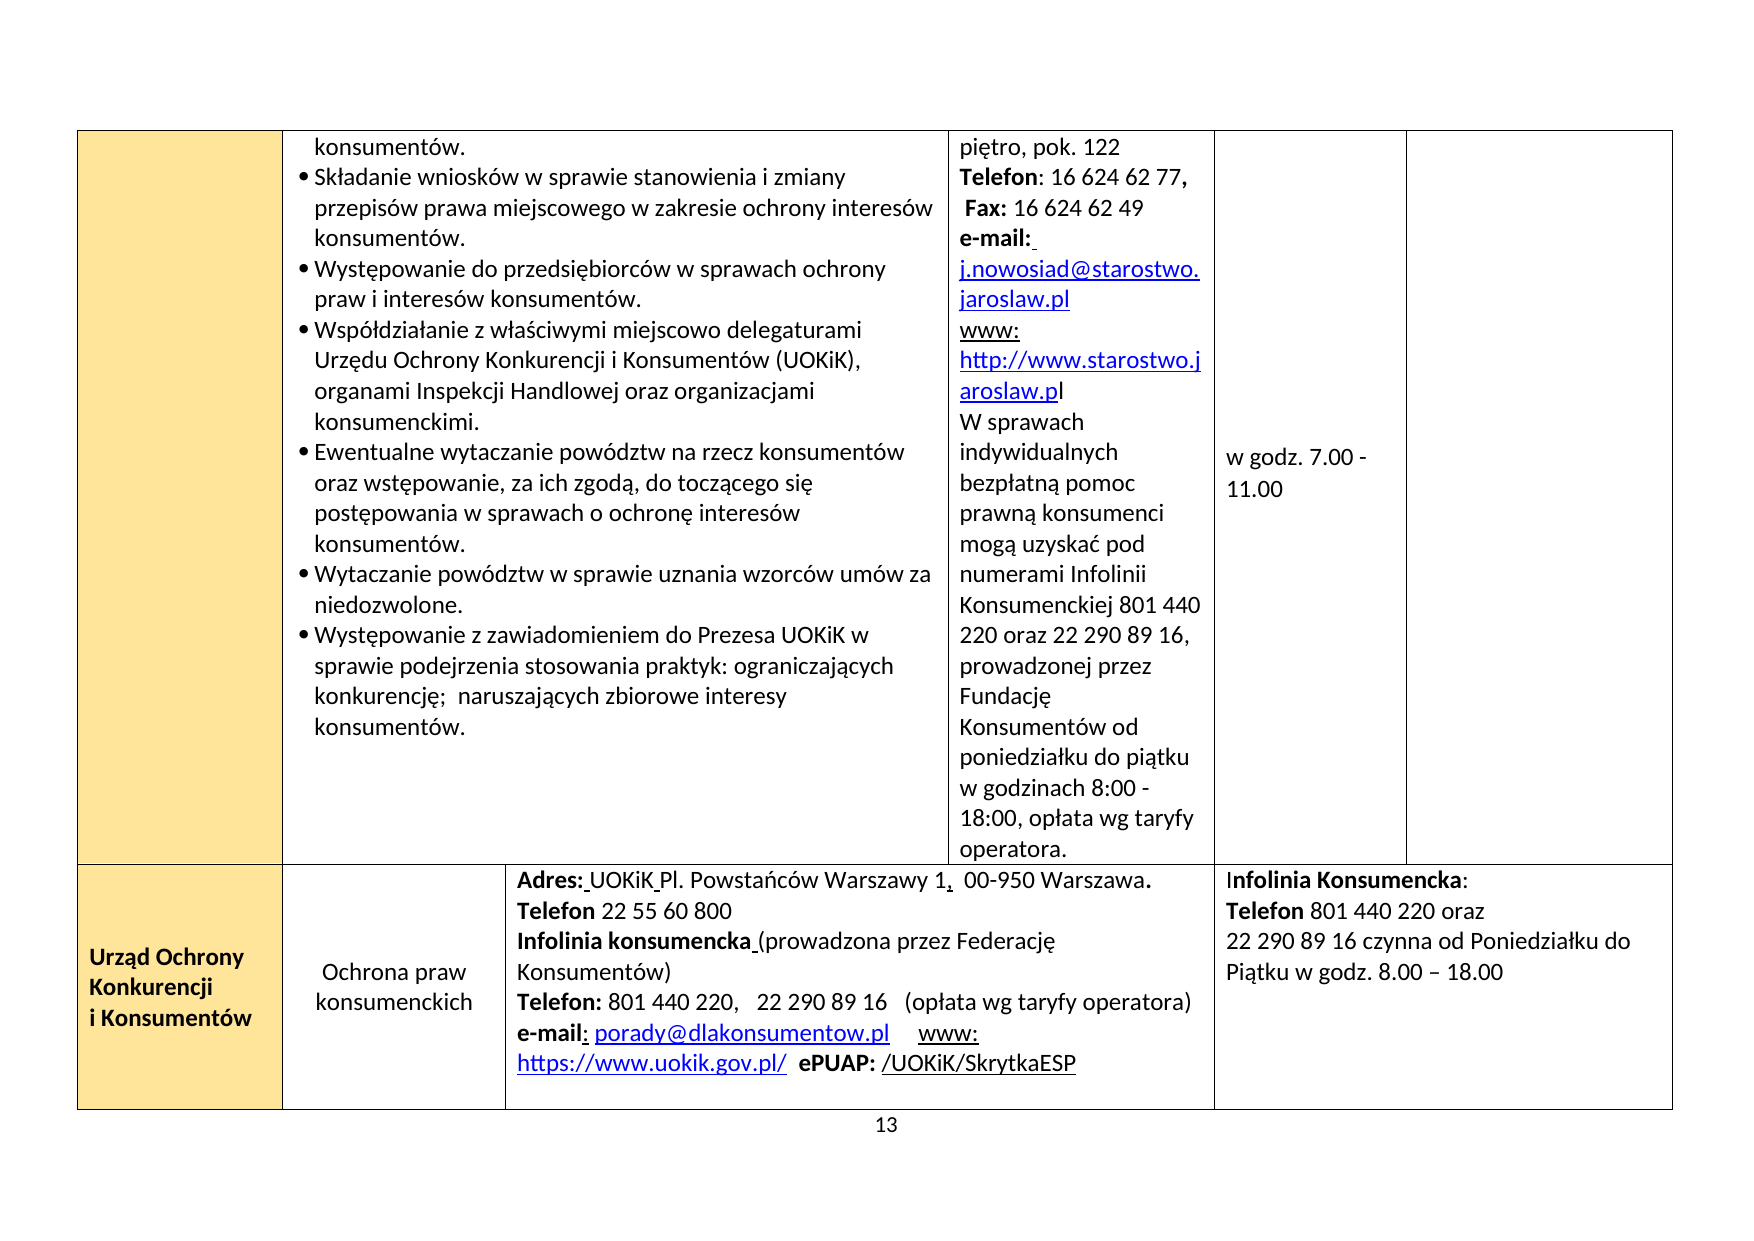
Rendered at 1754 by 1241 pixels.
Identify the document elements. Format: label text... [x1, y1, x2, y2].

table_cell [283, 131, 948, 863]
table_cell Infolinia Konsumencka: Telefon 801 440 220 oraz 22 290 89 16 czynna od Poniedziałku do Piątku w godz. 8.00 – 18.00 [1215, 865, 1672, 1109]
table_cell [78, 131, 282, 863]
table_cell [1407, 131, 1672, 863]
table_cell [949, 131, 1214, 863]
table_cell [1215, 131, 1406, 863]
table_cell Urząd Ochrony Konkurencji i Konsumentów [78, 865, 282, 1109]
table_cell Adres: UOKiK Pl. Powstańców Warszawy 1, 00-950 Warszawa. Telefon 22 55 60 800 Infolinia konsumencka (prowadzona przez Federację Konsumentów) Telefon: 801 440 220, 22 290 89 16 (opłata wg taryfy operatora) e-mail: porady@dlakonsumentow.pl www: https://www.uokik.gov.pl/ ePUAP: /UOKiK/SkrytkaESP [506, 865, 1214, 1109]
table_cell Ochrona praw konsumenckich [283, 865, 505, 1109]
